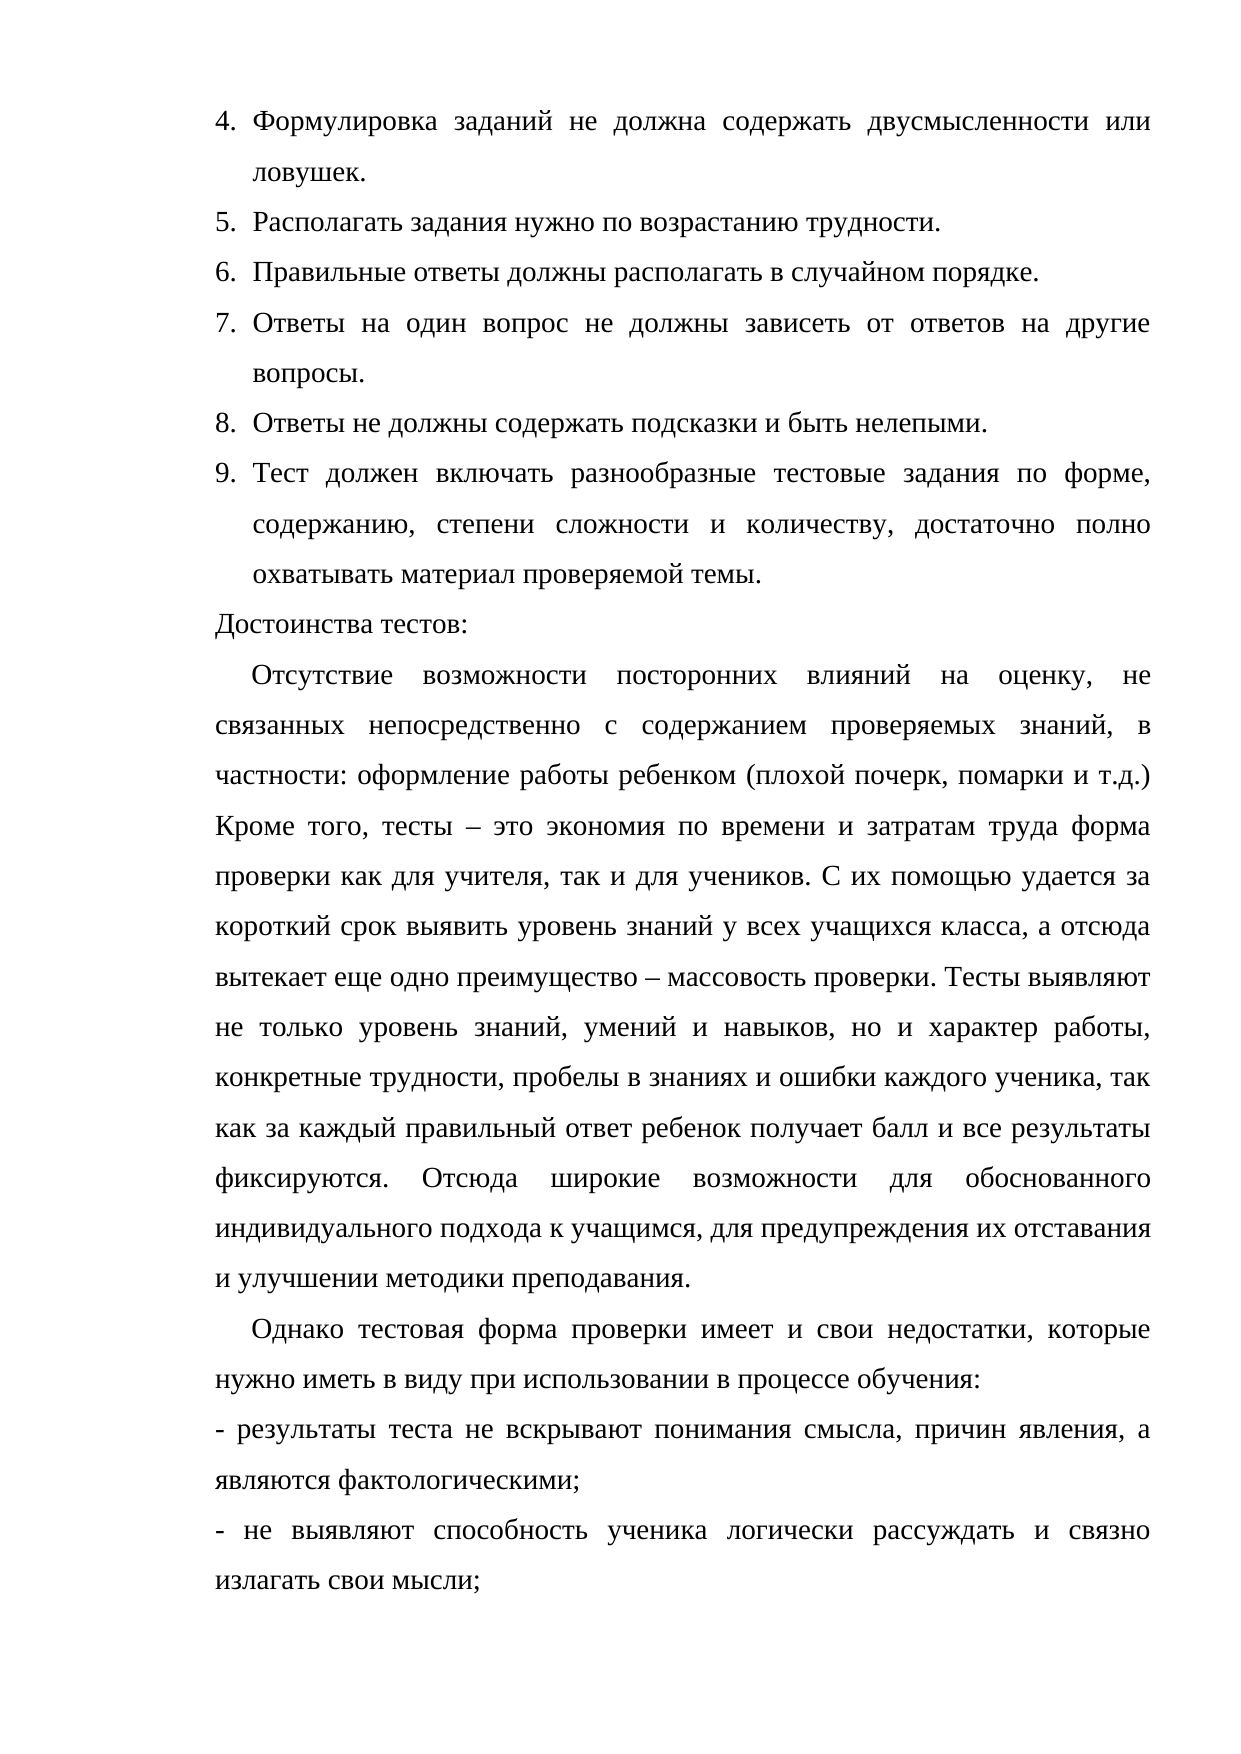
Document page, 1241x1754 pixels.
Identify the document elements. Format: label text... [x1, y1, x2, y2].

text Однако тестовая форма проверки имеет и свои недостатки, которые нужно иметь в виду при использовании в процессе обучения: [215, 1311, 1152, 1395]
text Отсутствие возможности посторонних влияний на оценку, не связанных непосредственно с содержанием проверяемых знаний, в частности: оформление работы ребенком (плохой почерк, помарки и т.д.) Кроме того, тесты – это экономия по времени и затратам труда форма проверки как для учителя, так и для учеников. С их помощью удается за короткий срок выявить уровень знаний у всех учащихся класса, а отсюда вытекает еще одно преимущество – массовость проверки. Тесты выявляют не только уровень знаний, умений и навыков, но и характер работы, конкретные трудности, пробелы в знаниях и ошибки каждого ученика, так как за каждый правильный ответ ребенок получает балл и все результаты фиксируются. Отсюда широкие возможности для обоснованного индивидуального подхода к учащимся, для предупреждения их отставания и улучшении методики преподавания. [215, 657, 1152, 1294]
text Достоинства тестов: [215, 607, 1152, 640]
text - результаты теста не вскрывают понимания смысла, причин явления, а являются фактологическими; [215, 1412, 1152, 1495]
list Тест должен включать разнообразные тестовые задания по форме, содержанию, степени сложности и количеству, достаточно полно охватывать материал проверяемой темы. [215, 456, 1152, 590]
list Располагать задания нужно по возрастанию трудности. [215, 204, 1152, 238]
list Формулировка заданий не должна содержать двусмысленности или ловушек. [215, 103, 1152, 187]
list Ответы не должны содержать подсказки и быть нелепыми. [215, 405, 1152, 439]
list Правильные ответы должны располагать в случайном порядке. [215, 254, 1152, 288]
text - не выявляют способность ученика логически рассуждать и связно излагать свои мысли; [215, 1512, 1152, 1596]
list Ответы на один вопрос не должны зависеть от ответов на другие вопросы. [215, 305, 1152, 388]
